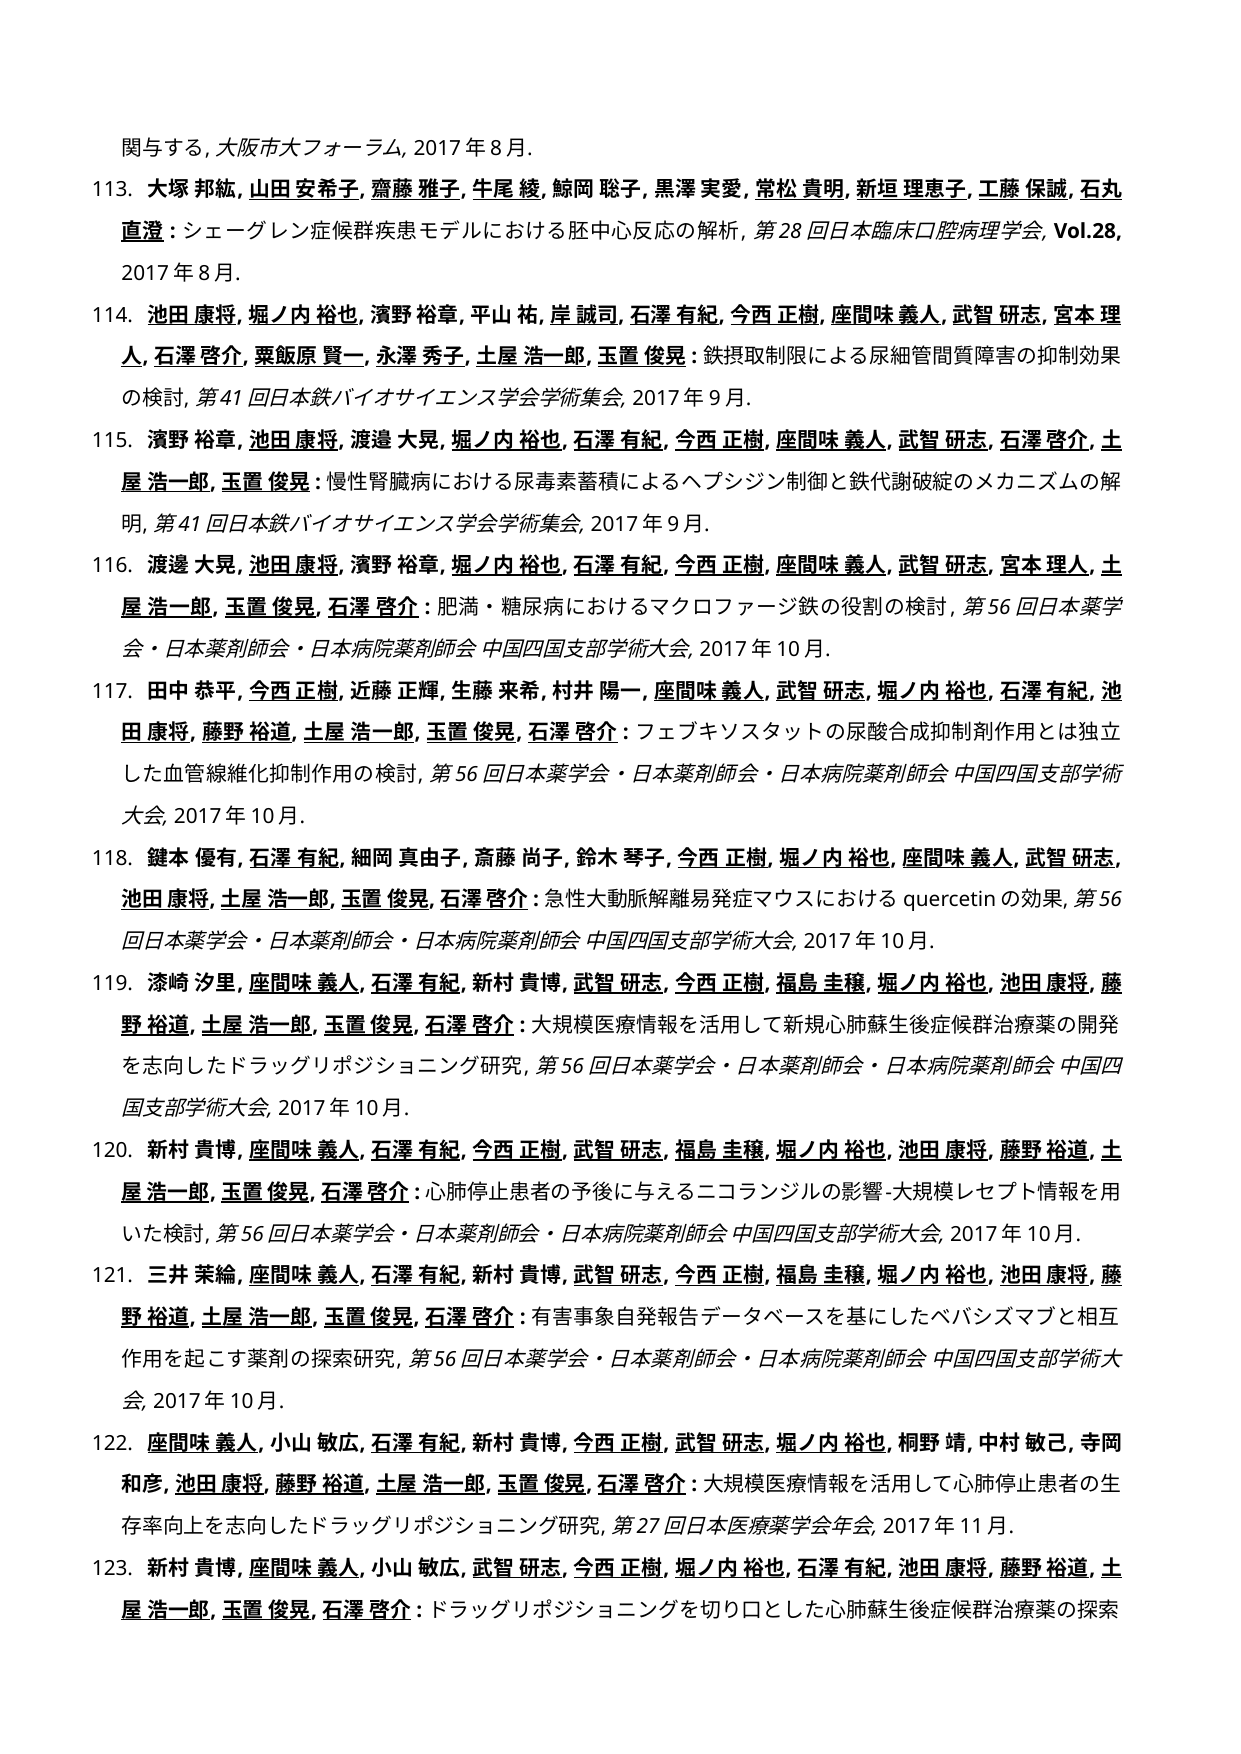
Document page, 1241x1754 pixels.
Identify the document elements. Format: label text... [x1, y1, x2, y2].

list 田中 恭平, 今西 正樹, 近藤 正輝, 生藤 来希, 村井 陽一, 座間味 義人, 武智 研志, 堀ノ内 裕也, 石澤 有紀, 池田 康将, 藤野 裕道, 土屋 浩一郎, 玉置 俊晃, 石澤 啓介 : フェブキソスタットの尿酸合成抑制剤作用とは独立した血管線維化抑制作用の検討, 第56回日本薬学会・日本薬剤師会・日本病院薬剤師会 中国四国支部学術大会, 2017年10月. [92, 668, 1122, 835]
list 漆崎 汐里, 座間味 義人, 石澤 有紀, 新村 貴博, 武智 研志, 今西 正樹, 福島 圭穣, 堀ノ内 裕也, 池田 康将, 藤野 裕道, 土屋 浩一郎, 玉置 俊晃, 石澤 啓介 : 大規模医療情報を活用して新規心肺蘇生後症候群治療薬の開発を志向したドラッグリポジショニング研究, 第56回日本薬学会・日本薬剤師会・日本病院薬剤師会 中国四国支部学術大会, 2017年10月. [92, 961, 1122, 1128]
list 濱野 裕章, 池田 康将, 渡邉 大晃, 堀ノ内 裕也, 石澤 有紀, 今西 正樹, 座間味 義人, 武智 研志, 石澤 啓介, 土屋 浩一郎, 玉置 俊晃 : 慢性腎臓病における尿毒素蓄積によるヘプシジン制御と鉄代謝破綻のメカニズムの解明, 第41回日本鉄バイオサイエンス学会学術集会, 2017年9月. [92, 417, 1122, 543]
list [92, 125, 1122, 167]
list 渡邊 大晃, 池田 康将, 濱野 裕章, 堀ノ内 裕也, 石澤 有紀, 今西 正樹, 座間味 義人, 武智 研志, 宮本 理人, 土屋 浩一郎, 玉置 俊晃, 石澤 啓介 : 肥満・糖尿病におけるマクロファージ鉄の役割の検討, 第56回日本薬学会・日本薬剤師会・日本病院薬剤師会 中国四国支部学術大会, 2017年10月. [92, 543, 1122, 668]
list 池田 康将, 堀ノ内 裕也, 濱野 裕章, 平山 祐, 岸 誠司, 石澤 有紀, 今西 正樹, 座間味 義人, 武智 研志, 宮本 理人, 石澤 啓介, 粟飯原 賢一, 永澤 秀子, 土屋 浩一郎, 玉置 俊晃 : 鉄摂取制限による尿細管間質障害の抑制効果の検討, 第41回日本鉄バイオサイエンス学会学術集会, 2017年9月. [92, 292, 1122, 417]
list 座間味 義人, 小山 敏広, 石澤 有紀, 新村 貴博, 今西 正樹, 武智 研志, 堀ノ内 裕也, 桐野 靖, 中村 敏己, 寺岡 和彦, 池田 康将, 藤野 裕道, 土屋 浩一郎, 玉置 俊晃, 石澤 啓介 : 大規模医療情報を活用して心肺停止患者の生存率向上を志向したドラッグリポジショニング研究, 第27回日本医療薬学会年会, 2017年11月. [92, 1420, 1122, 1545]
list 大塚 邦紘, 山田 安希子, 齋藤 雅子, 牛尾 綾, 鯨岡 聡子, 黒澤 実愛, 常松 貴明, 新垣 理恵子, 工藤 保誠, 石丸 直澄 : シェーグレン症候群疾患モデルにおける胚中心反応の解析, 第28回日本臨床口腔病理学会, Vol.28, 2017年8月. [92, 167, 1122, 292]
list 鍵本 優有, 石澤 有紀, 細岡 真由子, 斎藤 尚子, 鈴木 琴子, 今西 正樹, 堀ノ内 裕也, 座間味 義人, 武智 研志, 池田 康将, 土屋 浩一郎, 玉置 俊晃, 石澤 啓介 : 急性大動脈解離易発症マウスにおけるquercetinの効果, 第56回日本薬学会・日本薬剤師会・日本病院薬剤師会 中国四国支部学術大会, 2017年10月. [92, 835, 1122, 961]
list 新村 貴博, 座間味 義人, 石澤 有紀, 今西 正樹, 武智 研志, 福島 圭穣, 堀ノ内 裕也, 池田 康将, 藤野 裕道, 土屋 浩一郎, 玉置 俊晃, 石澤 啓介 : 心肺停止患者の予後に与えるニコランジルの影響-大規模レセプト情報を用いた検討, 第56回日本薬学会・日本薬剤師会・日本病院薬剤師会 中国四国支部学術大会, 2017年10月. [92, 1128, 1122, 1253]
list 三井 茉綸, 座間味 義人, 石澤 有紀, 新村 貴博, 武智 研志, 今西 正樹, 福島 圭穣, 堀ノ内 裕也, 池田 康将, 藤野 裕道, 土屋 浩一郎, 玉置 俊晃, 石澤 啓介 : 有害事象自発報告データベースを基にしたベバシズマブと相互作用を起こす薬剤の探索研究, 第56回日本薬学会・日本薬剤師会・日本病院薬剤師会 中国四国支部学術大会, 2017年10月. [92, 1253, 1122, 1420]
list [92, 1545, 1122, 1629]
